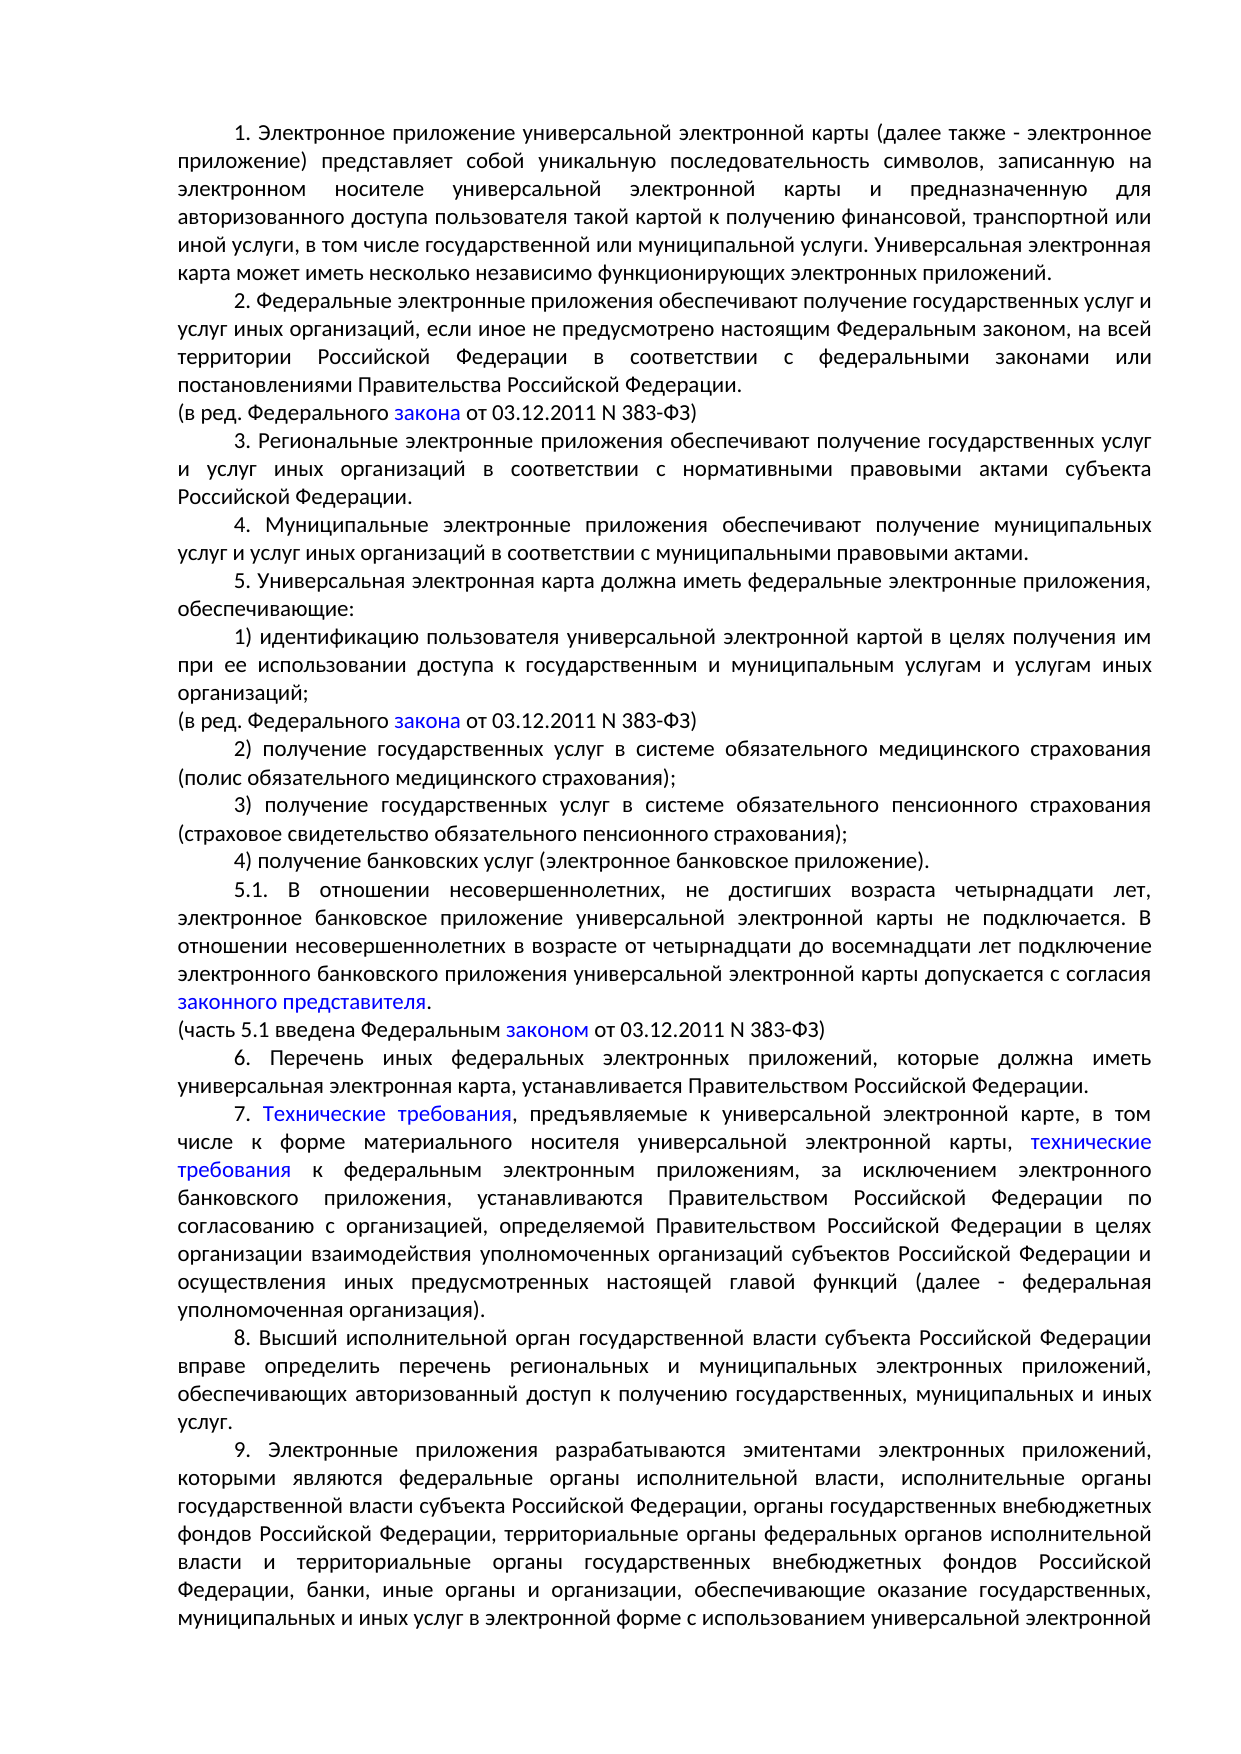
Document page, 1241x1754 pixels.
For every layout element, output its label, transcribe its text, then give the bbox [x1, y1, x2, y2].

text 3) получение государственных услуг в системе обязательного пенсионного страхования (страховое свидетельство обязательного пенсионного страхования); [177, 791, 1152, 847]
text 1. Электронное приложение универсальной электронной карты (далее также - электронное приложение) представляет собой уникальную последовательность символов, записанную на электронном носителе универсальной электронной карты и предназначенную для авторизованного доступа пользователя такой картой к получению финансовой, транспортной или иной услуги, в том числе государственной или муниципальной услуги. Универсальная электронная карта может иметь несколько независимо функционирующих электронных приложений. [177, 118, 1152, 286]
text 3. Региональные электронные приложения обеспечивают получение государственных услуг и услуг иных организаций в соответствии с нормативными правовыми актами субъекта Российской Федерации. [177, 426, 1152, 510]
text 5.1. В отношении несовершеннолетних, не достигших возраста четырнадцати лет, электронное банковское приложение универсальной электронной карты не подключается. В отношении несовершеннолетних в возрасте от четырнадцати до восемнадцати лет подключение электронного банковского приложения универсальной электронной карты допускается с согласия законного представителя. [177, 875, 1152, 1015]
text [177, 1435, 1152, 1631]
text 5. Универсальная электронная карта должна иметь федеральные электронные приложения, обеспечивающие: [177, 566, 1152, 622]
text 4. Муниципальные электронные приложения обеспечивают получение муниципальных услуг и услуг иных организаций в соответствии с муниципальными правовыми актами. [177, 510, 1152, 566]
text 7. Технические требования, предъявляемые к универсальной электронной карте, в том числе к форме материального носителя универсальной электронной карты, технические требования к федеральным электронным приложениям, за исключением электронного банковского приложения, устанавливаются Правительством Российской Федерации по согласованию с организацией, определяемой Правительством Российской Федерации в целях организации взаимодействия уполномоченных организаций субъектов Российской Федерации и осуществления иных предусмотренных настоящей главой функций (далее - федеральная уполномоченная организация). [177, 1099, 1152, 1323]
text (в ред. Федерального закона от 03.12.2011 N 383-ФЗ) [177, 398, 1152, 426]
text 8. Высший исполнительной орган государственной власти субъекта Российской Федерации вправе определить перечень региональных и муниципальных электронных приложений, обеспечивающих авторизованный доступ к получению государственных, муниципальных и иных услуг. [177, 1323, 1152, 1435]
text 4) получение банковских услуг (электронное банковское приложение). [177, 847, 1152, 875]
text 2) получение государственных услуг в системе обязательного медицинского страхования (полис обязательного медицинского страхования); [177, 734, 1152, 791]
text 6. Перечень иных федеральных электронных приложений, которые должна иметь универсальная электронная карта, устанавливается Правительством Российской Федерации. [177, 1043, 1152, 1099]
text 2. Федеральные электронные приложения обеспечивают получение государственных услуг и услуг иных организаций, если иное не предусмотрено настоящим Федеральным законом, на всей территории Российской Федерации в соответствии с федеральными законами или постановлениями Правительства Российской Федерации. [177, 286, 1152, 398]
text (часть 5.1 введена Федеральным законом от 03.12.2011 N 383-ФЗ) [177, 1015, 1152, 1043]
text (в ред. Федерального закона от 03.12.2011 N 383-ФЗ) [177, 707, 1152, 734]
text 1) идентификацию пользователя универсальной электронной картой в целях получения им при ее использовании доступа к государственным и муниципальным услугам и услугам иных организаций; [177, 622, 1152, 707]
